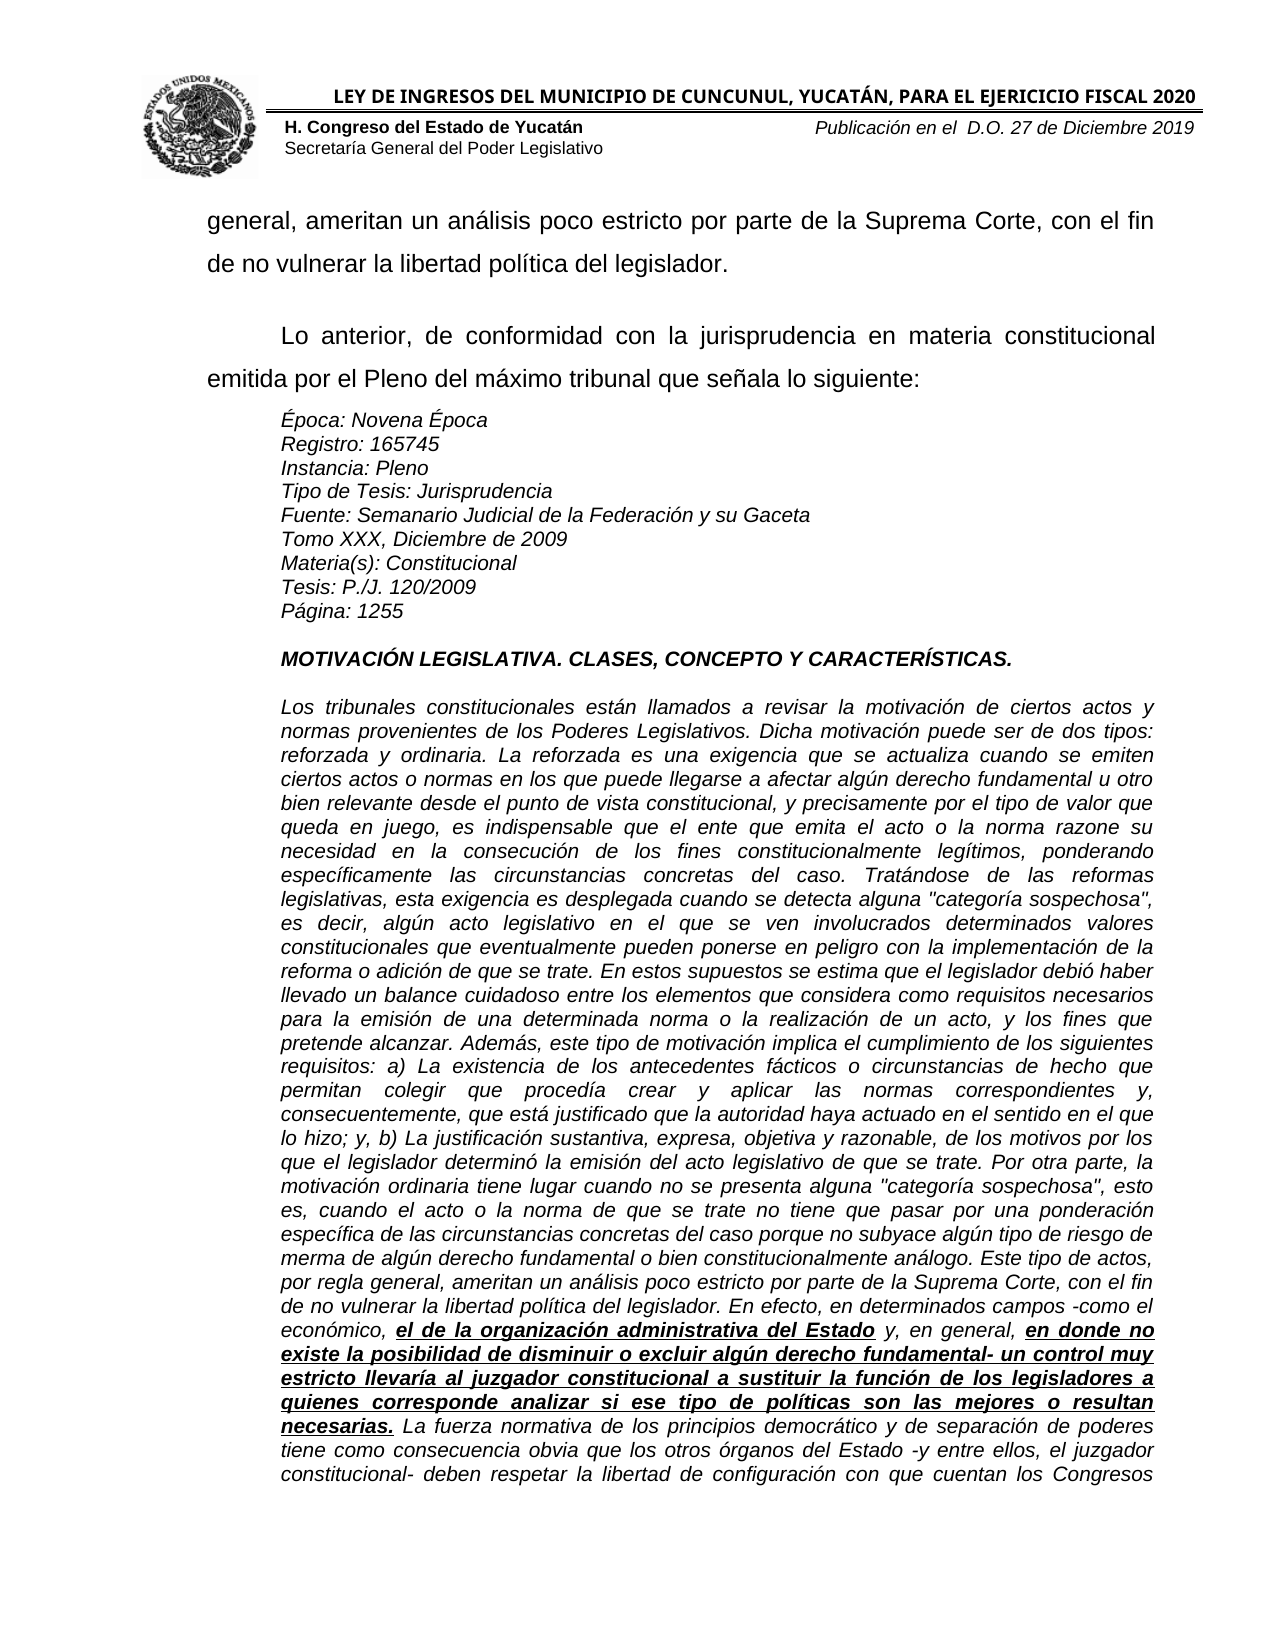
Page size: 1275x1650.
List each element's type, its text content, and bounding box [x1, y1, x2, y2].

text Instancia: Pleno [281, 455, 1157, 479]
text Fuente: Semanario Judicial de la Federación y su Gaceta [281, 503, 1157, 527]
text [281, 695, 1157, 1486]
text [207, 206, 1157, 278]
text Registro: 165745 [281, 431, 1157, 455]
text Página: 1255 [281, 599, 1157, 623]
text Lo anterior, de conformidad con la jurisprudencia en materia constitucional emitida por el Pleno del máximo tribunal que señala lo siguiente: [207, 321, 1157, 393]
text Época: Novena Época [281, 407, 1157, 431]
text Tesis: P./J. 120/2009 [281, 575, 1157, 599]
text Tipo de Tesis: Jurisprudencia [281, 479, 1157, 503]
text Materia(s): Constitucional [281, 551, 1157, 575]
text MOTIVACIÓN LEGISLATIVA. CLASES, CONCEPTO Y CARACTERÍSTICAS. [281, 647, 1157, 671]
text Tomo XXX, Diciembre de 2009 [281, 527, 1157, 551]
